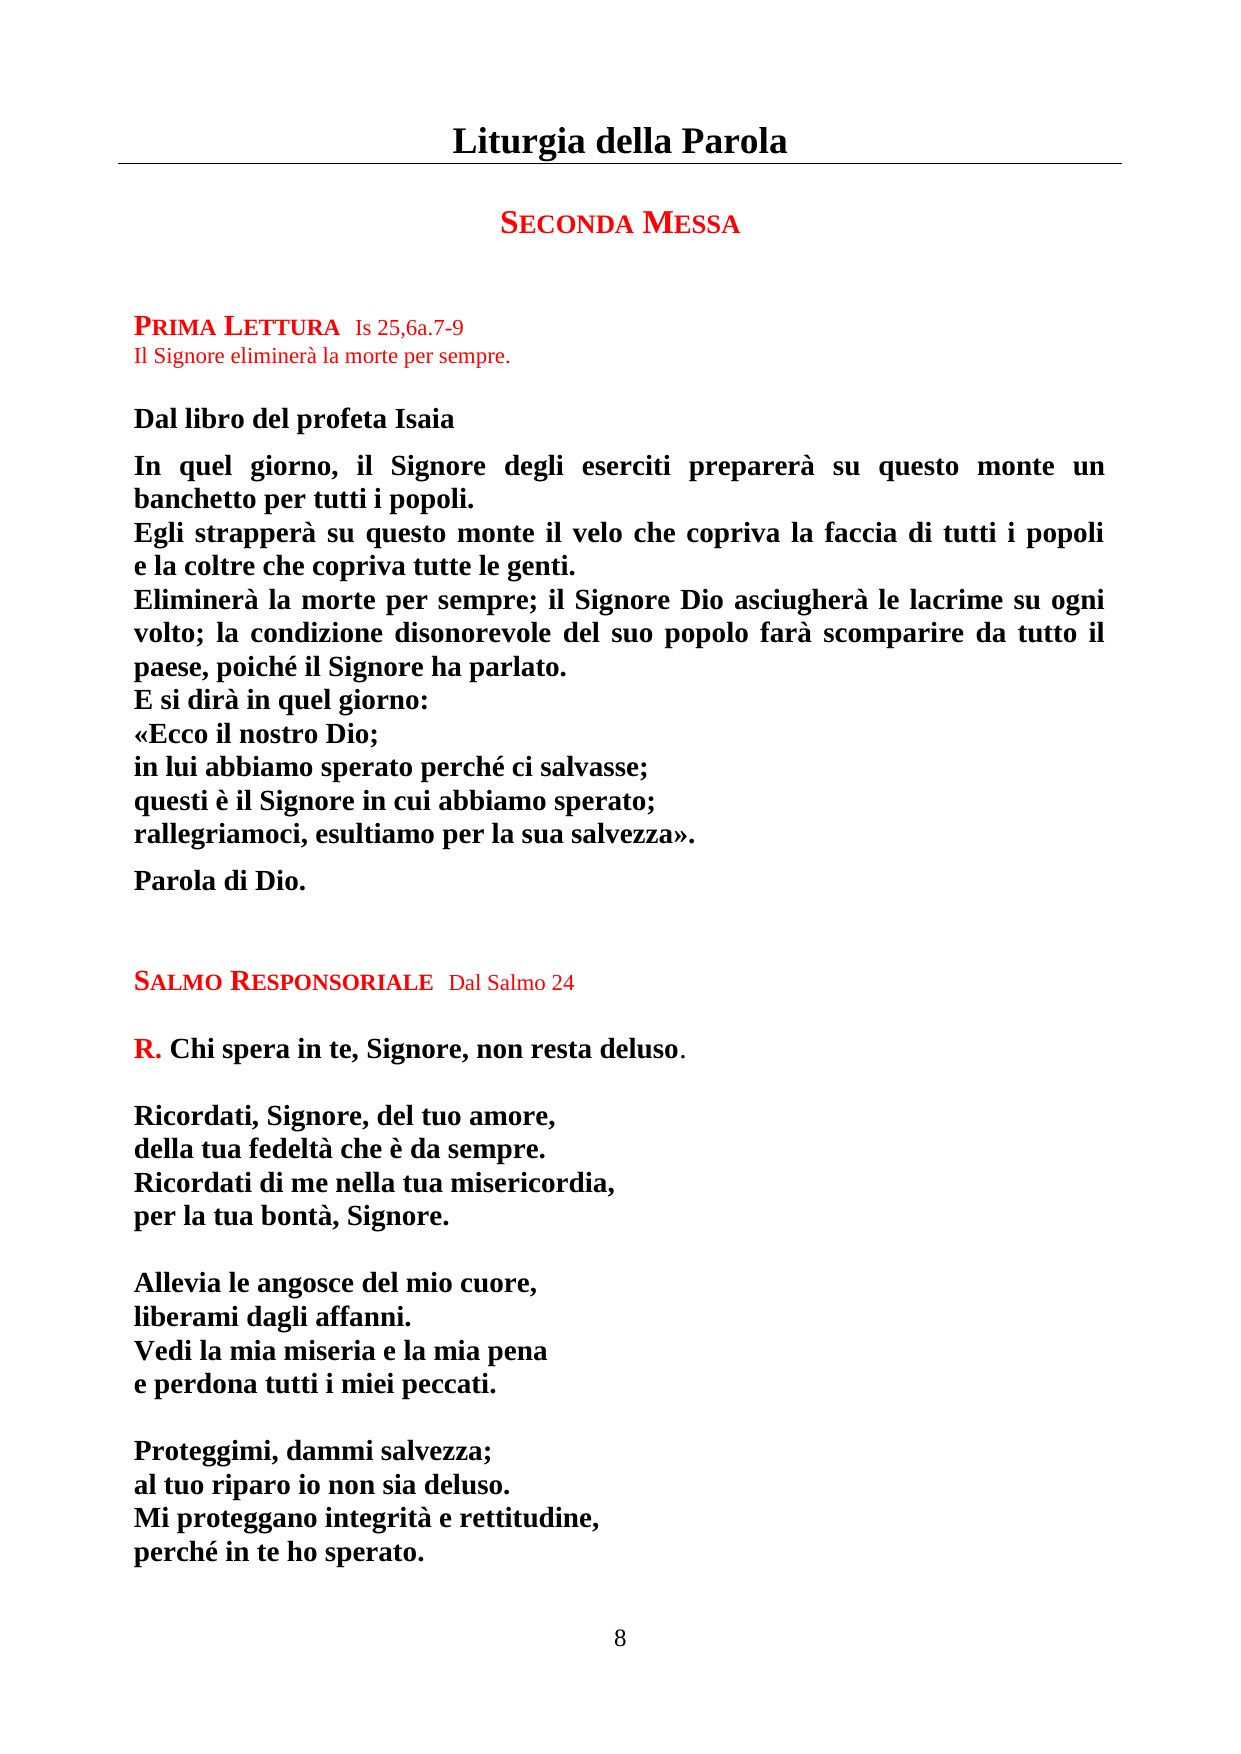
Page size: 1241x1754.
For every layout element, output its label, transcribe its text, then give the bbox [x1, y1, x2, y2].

text Egli strapperà su questo monte il velo che copriva la faccia di tutti i popoli e la coltre che copriva tutte le genti. [134, 515, 1106, 582]
text R. Chi spera in te, Signore, non resta deluso. Ricordati, Signore, del tuo amore, della tua fedeltà che è da sempre. Ricordati di me nella tua misericordia, per la tua bontà, Signore. Allevia le angosce del mio cuore, liberami dagli affanni. Vedi la mia miseria e la mia pena e perdona tutti i miei peccati. Proteggimi, dammi salvezza; al tuo riparo io non sia deluso. Mi proteggano integrità e rettitudine, perché in te ho sperato. [134, 1031, 1106, 1602]
text In quel giorno, il Signore degli eserciti preparerà su questo monte un banchetto per tutti i popoli. [133, 448, 1107, 515]
subtitle Seconda Messa [118, 203, 1122, 241]
text Salmo Responsoriale Dal Salmo 24 [134, 930, 1106, 1031]
text questi è il Signore in cui abbiamo sperato; [134, 783, 1106, 817]
text rallegriamoci, esultiamo per la sua salvezza». [134, 817, 1106, 850]
text in lui abbiamo sperato perché ci salvasse; [134, 749, 1106, 783]
text Prima Lettura Is 25,6a.7-9 Il Signore eliminerà la morte per sempre. [134, 308, 1106, 402]
text «Ecco il nostro Dio; [134, 716, 1106, 749]
text Eliminerà la morte per sempre; il Signore Dio asciugherà le lacrime su ogni volto; la condizione disonorevole del suo popolo farà scomparire da tutto il paese, poiché il Signore ha parlato. [134, 582, 1106, 682]
text E si dirà in quel giorno: [134, 682, 1106, 716]
text Dal libro del profeta Isaia [134, 402, 1106, 435]
text Parola di Dio. [133, 863, 1107, 896]
subtitle Liturgia della Parola [118, 118, 1122, 163]
